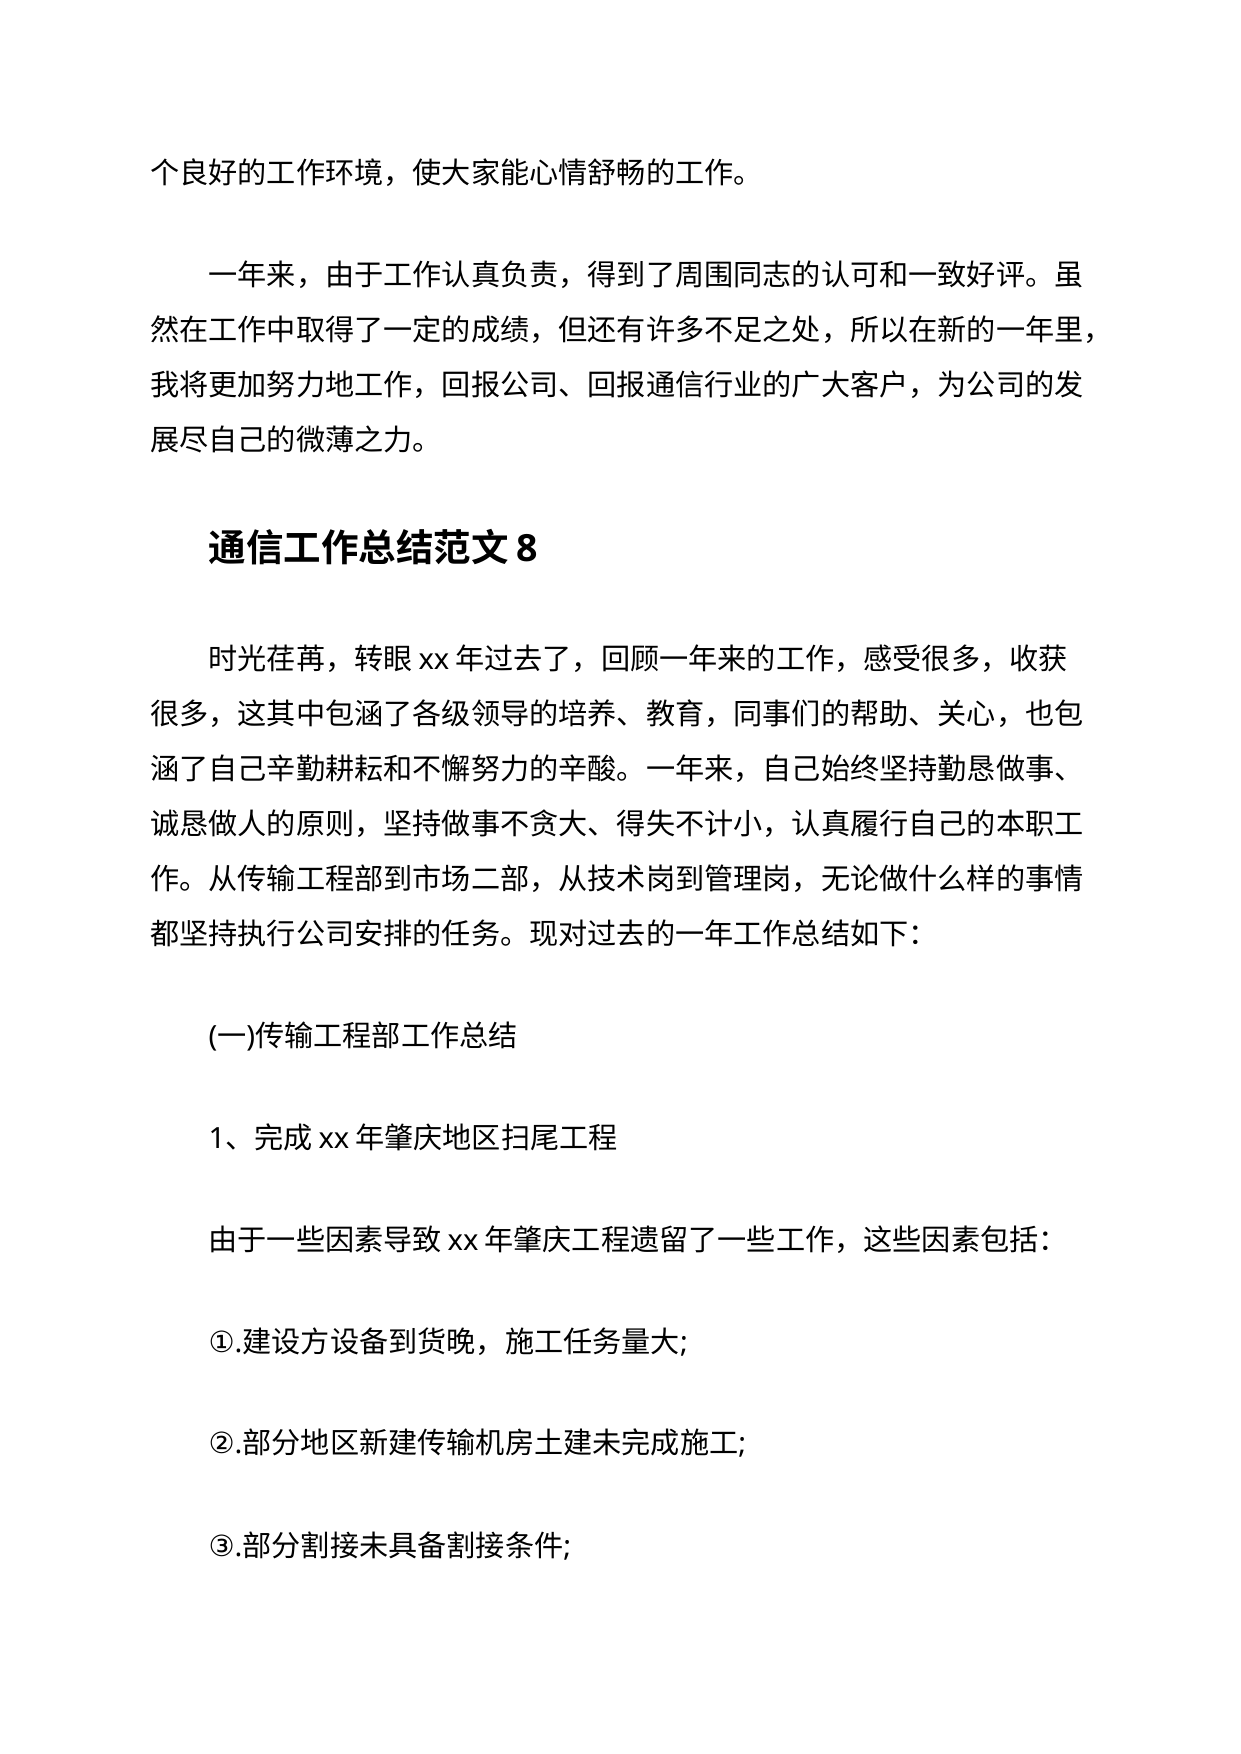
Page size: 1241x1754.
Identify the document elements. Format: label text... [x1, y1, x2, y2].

text 1、完成xx年肇庆地区扫尾工程 [150, 1114, 1090, 1157]
text (一)传输工程部工作总结 [150, 1012, 1090, 1054]
text ②.部分地区新建传输机房土建未完成施工; [150, 1420, 1090, 1462]
text 通信工作总结范文8 [150, 518, 1090, 573]
text ①.建设方设备到货晚，施工任务量大; [150, 1318, 1090, 1361]
text 时光荏苒，转眼xx年过去了，回顾一年来的工作，感受很多，收获很多，这其中包涵了各级领导的培养、教育，同事们的帮助、关心，也包涵了自己辛勤耕耘和不懈努力的辛酸。一年来，自己始终坚持勤恳做事、诚恳做人的原则，坚持做事不贪大、得失不计小，认真履行自己的本职工作。从传输工程部到市场二部，从技术岗到管理岗，无论做什么样的事情都坚持执行公司安排的任务。现对过去的一年工作总结如下： [150, 636, 1090, 953]
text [150, 150, 1090, 192]
text 一年来，由于工作认真负责，得到了周围同志的认可和一致好评。虽然在工作中取得了一定的成绩，但还有许多不足之处，所以在新的一年里，我将更加努力地工作，回报公司、回报通信行业的广大客户，为公司的发展尽自己的微薄之力。 [150, 252, 1090, 459]
text 由于一些因素导致xx年肇庆工程遗留了一些工作，这些因素包括： [150, 1216, 1090, 1258]
text ③.部分割接未具备割接条件; [150, 1522, 1090, 1564]
